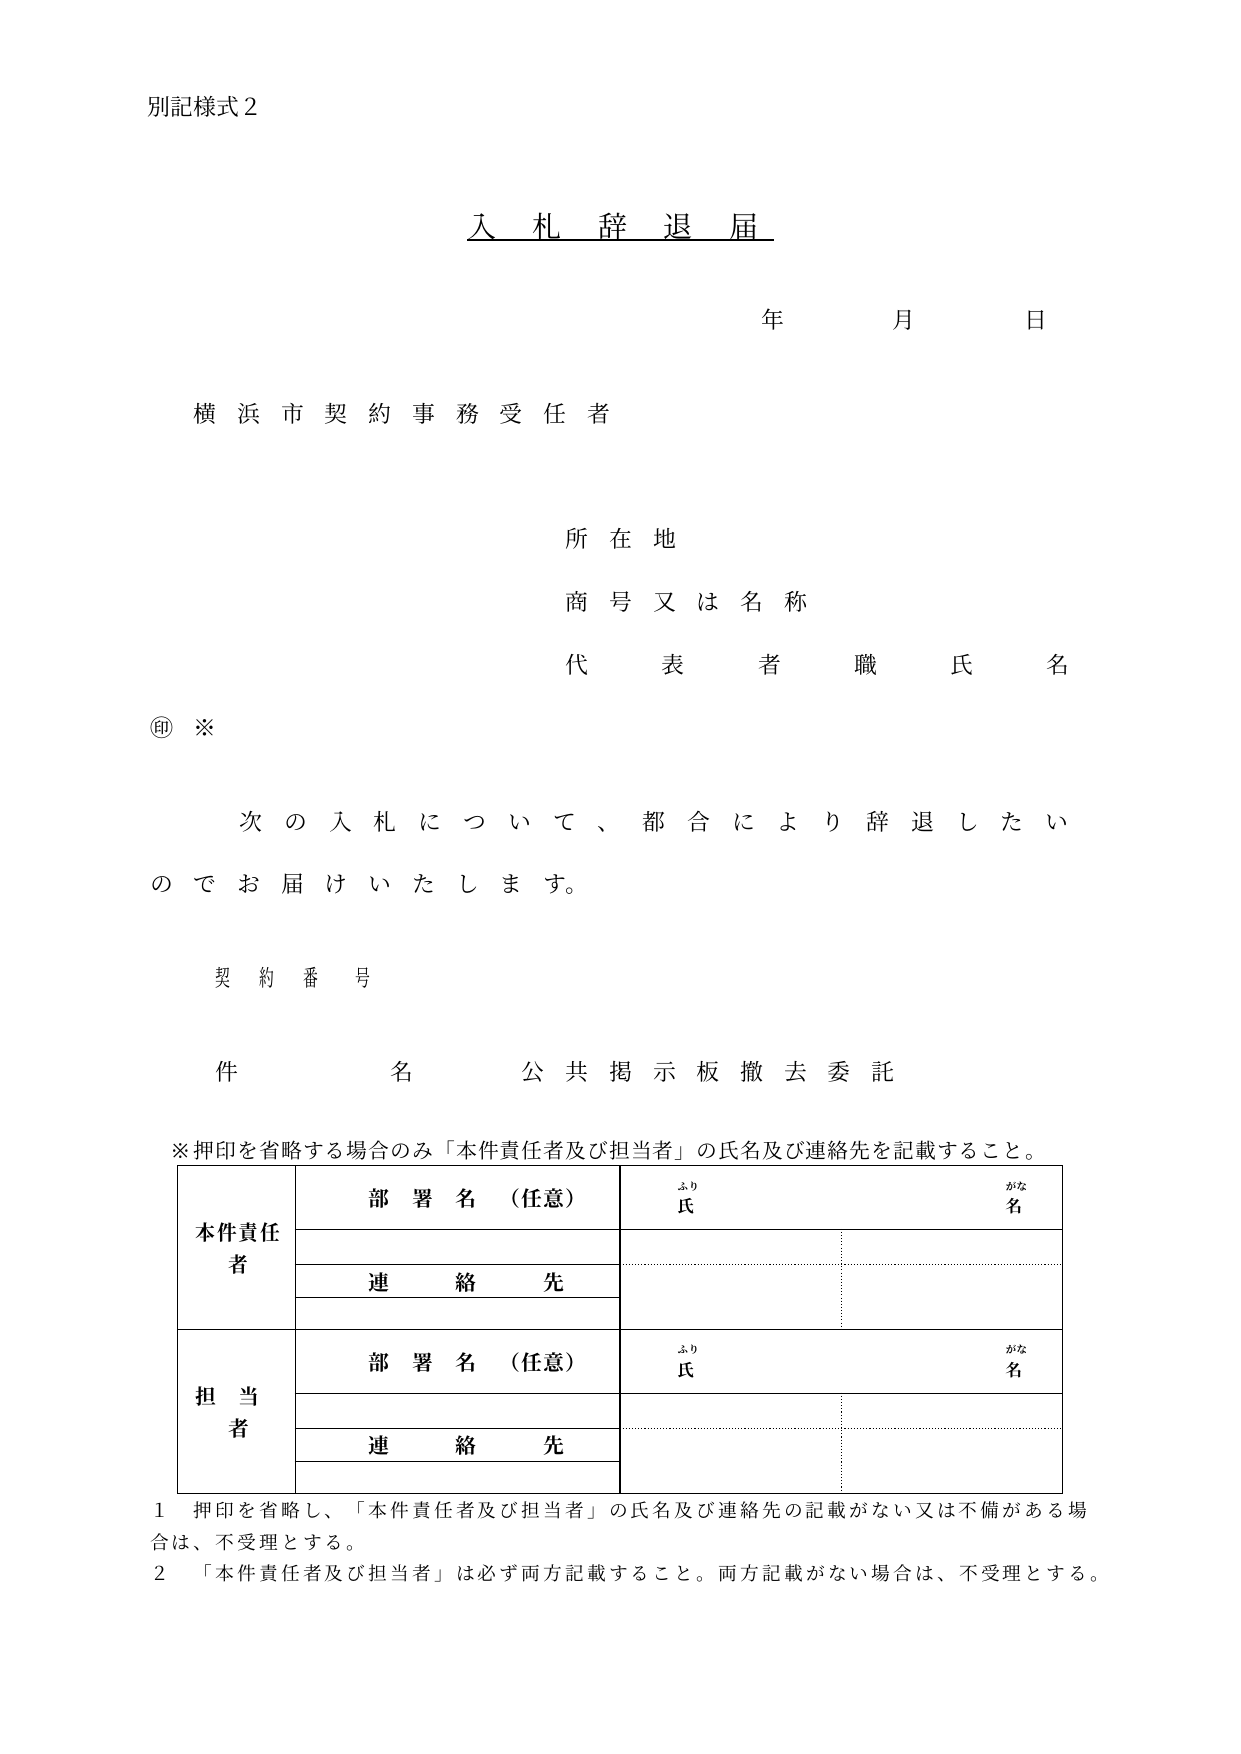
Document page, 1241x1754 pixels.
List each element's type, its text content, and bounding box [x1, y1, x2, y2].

text 代表者職氏名 ㊞※ [150, 632, 1090, 757]
table_cell [296, 1230, 619, 1264]
table_cell [296, 1462, 619, 1493]
text ※押印を省略する場合のみ「本件責任者及び担当者」の氏名及び連絡先を記載すること。 [150, 1134, 1090, 1165]
table_cell 部 署 名 （任意） [296, 1330, 619, 1393]
text 年 月 日 [150, 287, 1067, 350]
table_cell [621, 1230, 841, 1264]
table_cell [296, 1394, 619, 1428]
text 商号又は名称 [150, 569, 1090, 632]
table_cell [841, 1230, 1062, 1264]
text 次の入札について、都合により辞退したいのでお届けいたします。 [150, 789, 1090, 914]
table_cell [841, 1264, 1062, 1329]
text 件 名 公共掲示板撤去委託 [150, 1039, 1090, 1102]
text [150, 1557, 1090, 1588]
text 契約番号 [150, 946, 1090, 1008]
table_cell [621, 1428, 841, 1493]
table_header 本件責任者 [178, 1166, 295, 1329]
text １ 押印を省略し、「本件責任者及び担当者」の氏名及び連絡先の記載がない又は不備がある場合は、不受理とする。 [150, 1494, 1090, 1557]
table_cell [621, 1264, 841, 1329]
table_cell [621, 1394, 841, 1428]
table_header 部 署 名 （任意） [296, 1166, 619, 1229]
text 所在地 [150, 507, 1090, 569]
table_cell 担当者 [178, 1330, 295, 1493]
table_cell [841, 1394, 1062, 1428]
table_cell [621, 1330, 1062, 1393]
table_cell 連 絡 先 [296, 1429, 619, 1461]
table_header [621, 1166, 1062, 1229]
table_cell [841, 1428, 1062, 1493]
text 入 札 辞 退 届 [150, 193, 1090, 256]
table_cell 連 絡 先 [296, 1265, 619, 1297]
text 横浜市契約事務受任者 [150, 381, 1090, 444]
table_cell [296, 1298, 619, 1329]
